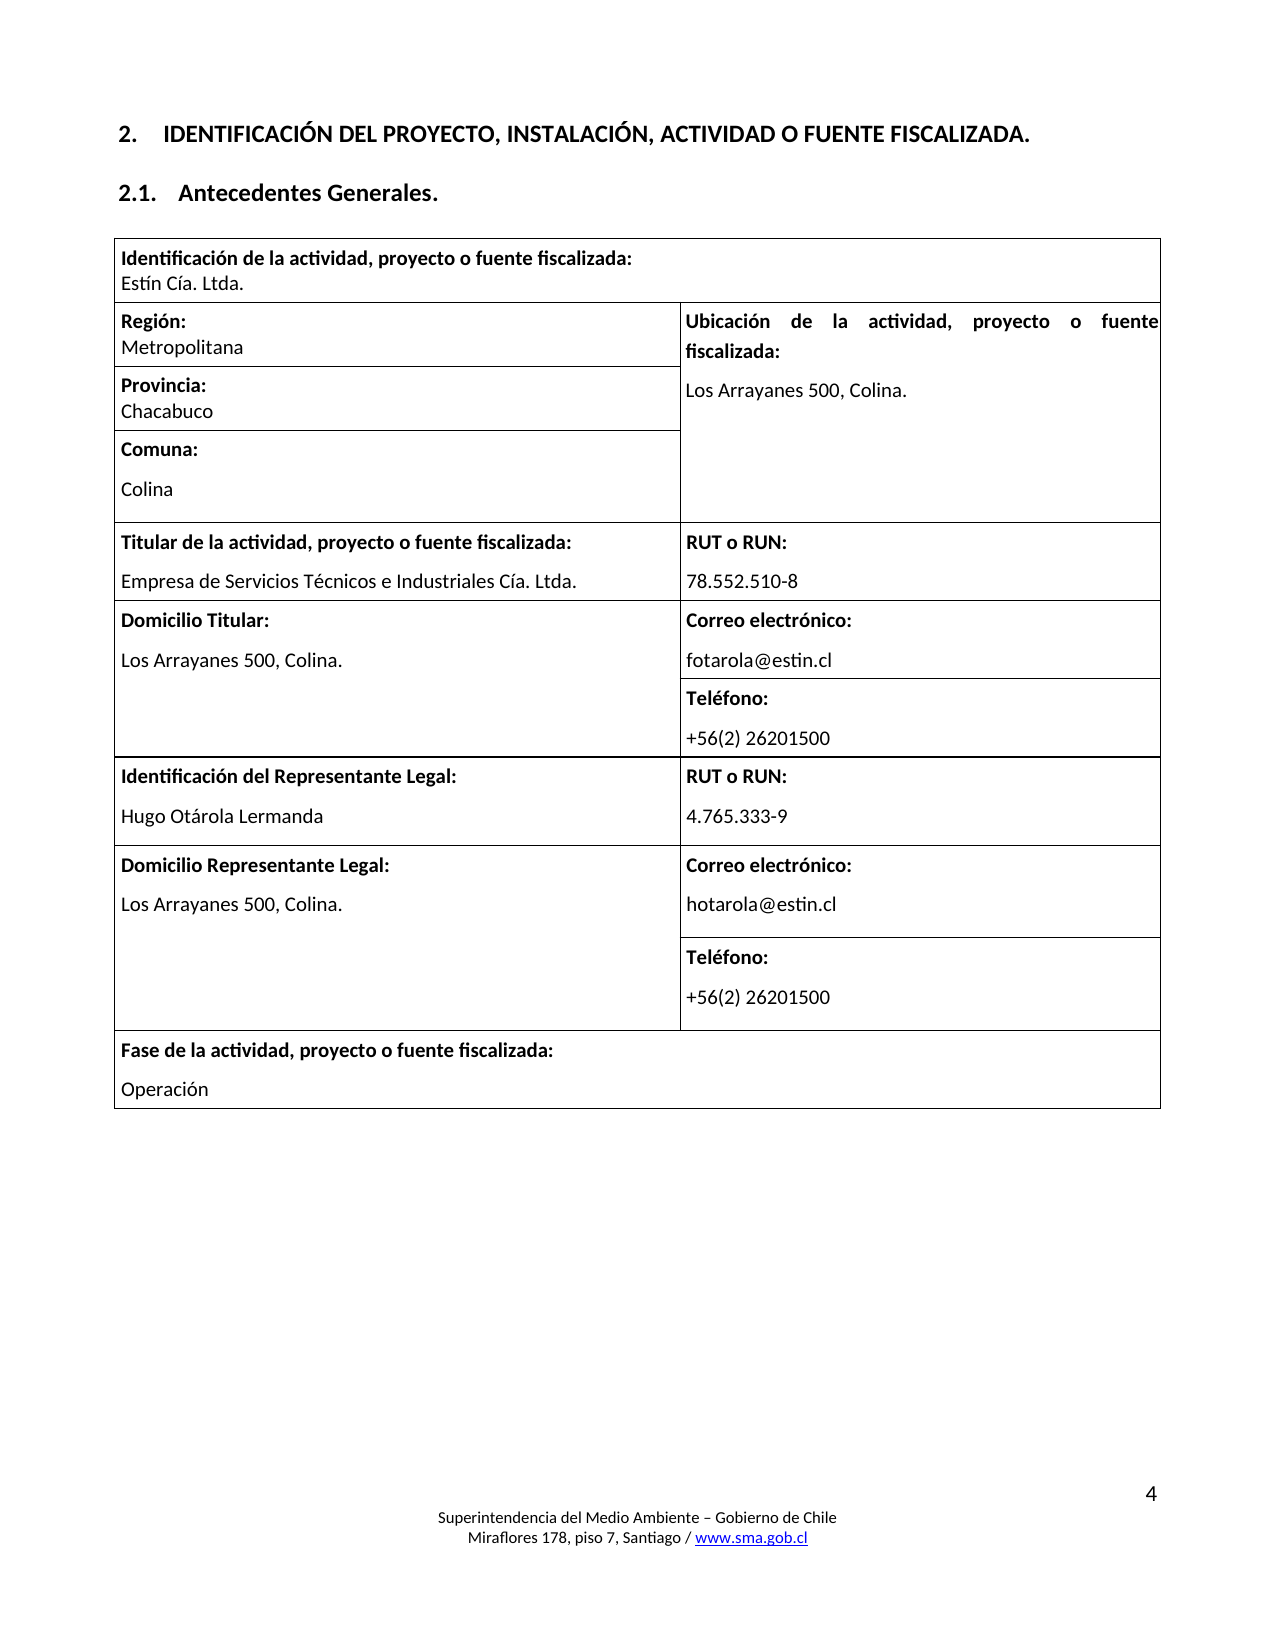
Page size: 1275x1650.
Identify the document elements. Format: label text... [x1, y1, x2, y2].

table_cell Provincia: Chacabuco [115, 367, 680, 429]
subtitle Antecedentes Generales. [118, 177, 1157, 207]
table_cell Domicilio Titular: Los Arrayanes 500, Colina. [115, 601, 680, 756]
table_header Identificación de la actividad, proyecto o fuente fiscalizada: Estín Cía. Ltda. [115, 239, 1160, 302]
table_cell RUT o RUN: 78.552.510-8 [681, 523, 1160, 600]
table_cell Identificación del Representante Legal: Hugo Otárola Lermanda [115, 758, 680, 845]
table_cell Correo electrónico: fotarola@estin.cl [681, 601, 1160, 678]
subtitle IDENTIFICACIÓN DEL PROYECTO, INSTALACIÓN, ACTIVIDAD O FUENTE FISCALIZADA. [118, 118, 1157, 149]
table_cell Ubicación de la actividad, proyecto o fuente fiscalizada: Los Arrayanes 500, Colina. [681, 303, 1160, 522]
table_cell Teléfono: +56(2) 26201500 [681, 938, 1160, 1030]
table_cell Titular de la actividad, proyecto o fuente fiscalizada: Empresa de Servicios Técnicos e Industriales Cía. Ltda. [115, 523, 680, 600]
table_cell Comuna: Colina [115, 431, 680, 522]
table_cell Domicilio Representante Legal: Los Arrayanes 500, Colina. [115, 846, 680, 1030]
table_cell Fase de la actividad, proyecto o fuente fiscalizada: Operación [115, 1031, 1160, 1108]
table_cell RUT o RUN: 4.765.333-9 [681, 758, 1160, 845]
table_cell Correo electrónico: hotarola@estin.cl [681, 846, 1160, 937]
table_cell Teléfono: +56(2) 26201500 [681, 679, 1160, 756]
table_cell Región: Metropolitana [115, 303, 680, 366]
